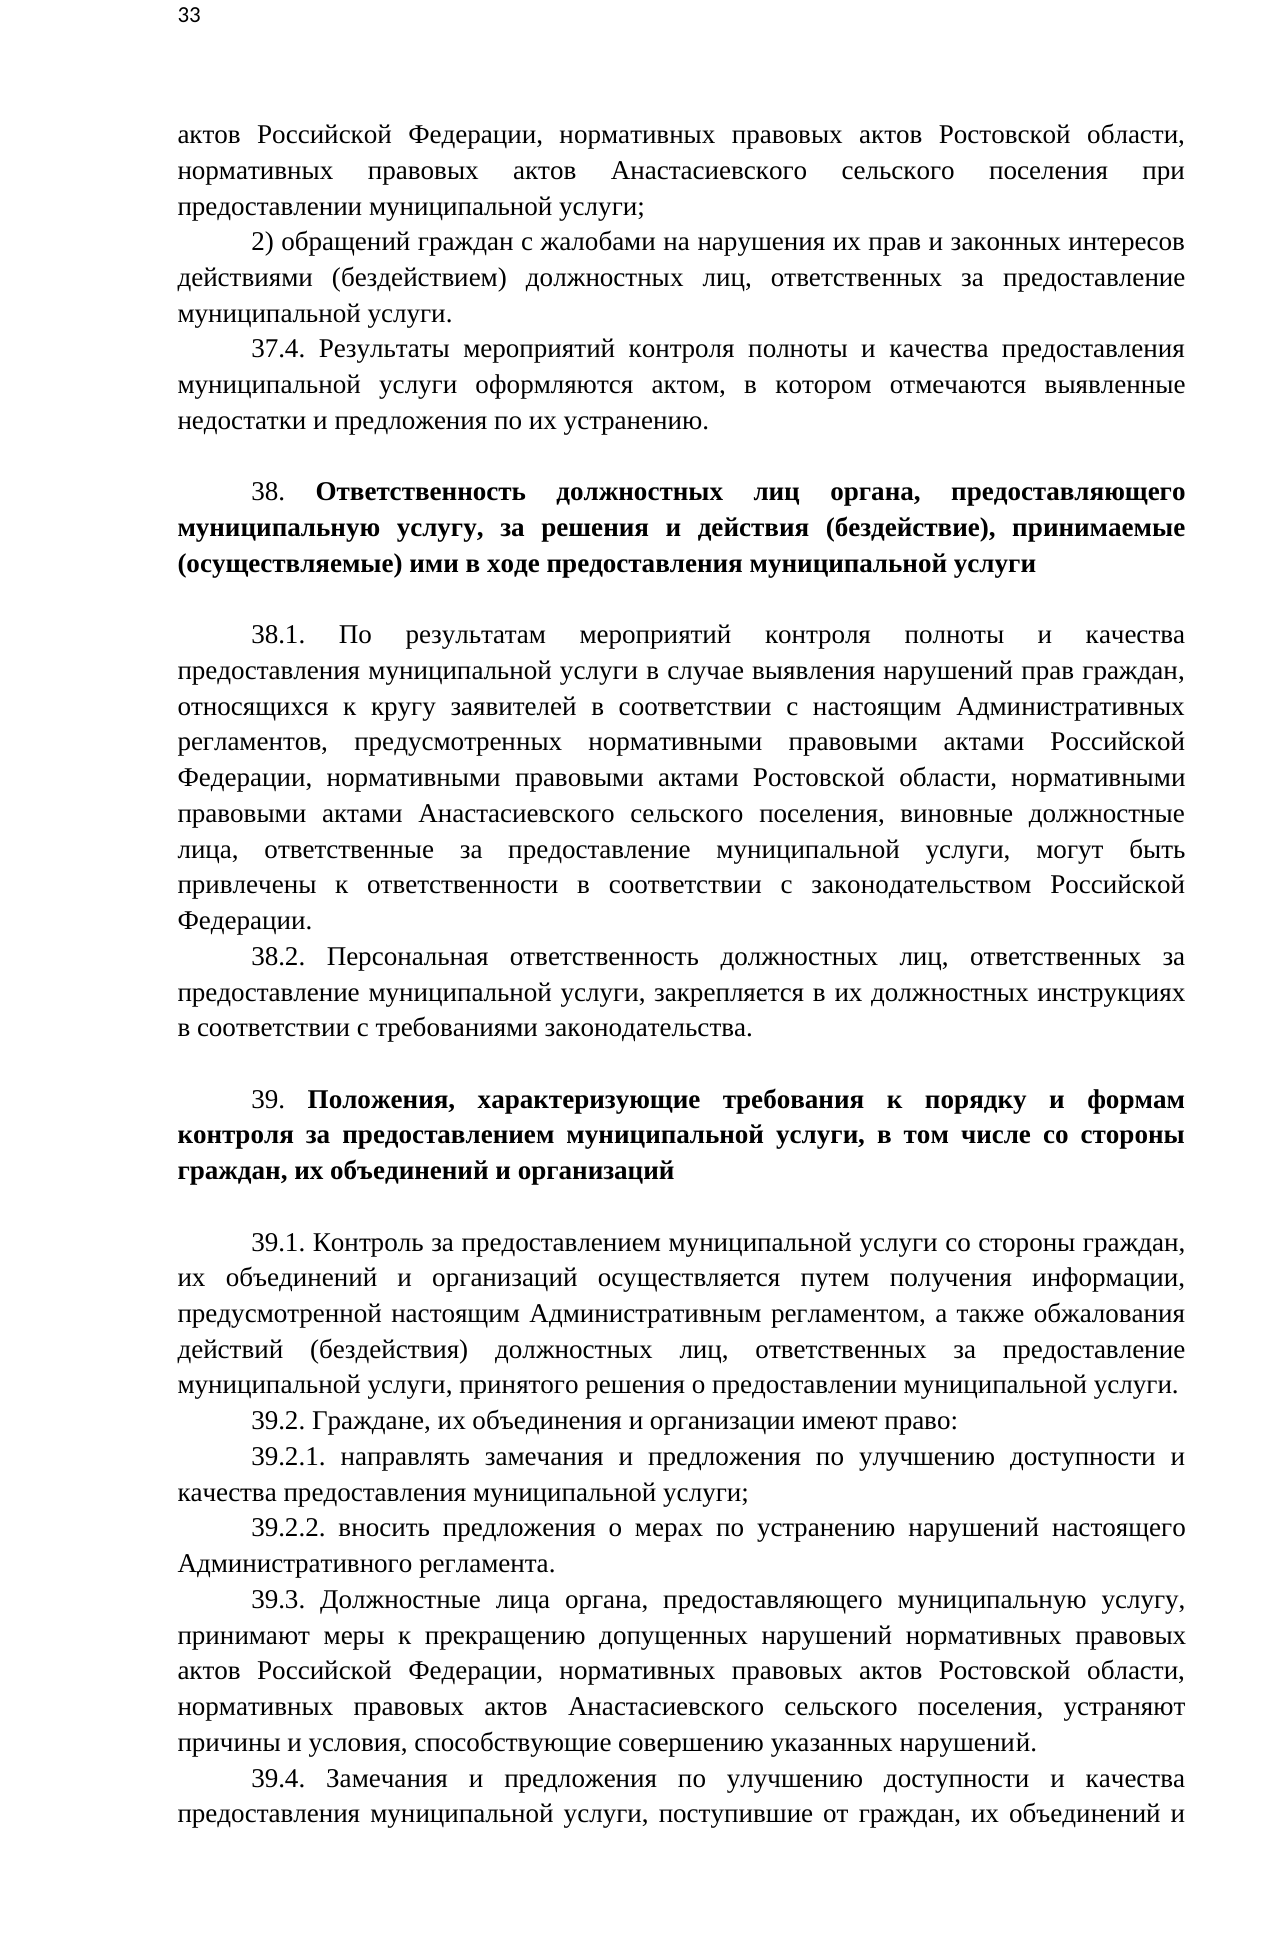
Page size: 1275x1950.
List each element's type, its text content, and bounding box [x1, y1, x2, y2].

text 2) обращений граждан с жалобами на нарушения их прав и законных интересов действиями (бездействием) должностных лиц, ответственных за предоставление муниципальной услуги. [177, 225, 1186, 328]
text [177, 118, 1186, 221]
text 39.3. Должностные лица органа, предоставляющего муниципальную услугу, принимают меры к прекращению допущенных нарушений нормативных правовых актов Российской Федерации, нормативных правовых актов Ростовской области, нормативных правовых актов Анастасиевского сельского поселения, устраняют причины и условия, способствующие совершению указанных нарушений. [177, 1583, 1186, 1757]
text 39.2. Граждане, их объединения и организации имеют право: [177, 1404, 1186, 1436]
text 38. Ответственность должностных лиц органа, предоставляющего муниципальную услугу, за решения и действия (бездействие), принимаемые (осуществляемые) ими в ходе предоставления муниципальной услуги [177, 475, 1186, 578]
text 39.2.1. направлять замечания и предложения по улучшению доступности и качества предоставления муниципальной услуги; [177, 1440, 1186, 1507]
text 39.2.2. вносить предложения о мерах по устранению нарушений настоящего Административного регламента. [177, 1512, 1186, 1578]
text 39. Положения, характеризующие требования к порядку и формам контроля за предоставлением муниципальной услуги, в том числе со стороны граждан, их объединений и организаций [177, 1083, 1186, 1185]
text 38.1. По результатам мероприятий контроля полноты и качества предоставления муниципальной услуги в случае выявления нарушений прав граждан, относящихся к кругу заявителей в соответствии с настоящим Административных регламентов, предусмотренных нормативными правовыми актами Российской Федерации, нормативными правовыми актами Ростовской области, нормативными правовыми актами Анастасиевского сельского поселения, виновные должностные лица, ответственные за предоставление муниципальной услуги, могут быть привлечены к ответственности в соответствии с законодательством Российской Федерации. [177, 618, 1186, 935]
text 38.2. Персональная ответственность должностных лиц, ответственных за предоставление муниципальной услуги, закрепляется в их должностных инструкциях в соответствии с требованиями законодательства. [177, 940, 1186, 1042]
text 39.1. Контроль за предоставлением муниципальной услуги со стороны граждан, их объединений и организаций осуществляется путем получения информации, предусмотренной настоящим Административным регламентом, а также обжалования действий (бездействия) должностных лиц, ответственных за предоставление муниципальной услуги, принятого решения о предоставлении муниципальной услуги. [177, 1226, 1186, 1400]
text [177, 1762, 1186, 1828]
text 37.4. Результаты мероприятий контроля полноты и качества предоставления муниципальной услуги оформляются актом, в котором отмечаются выявленные недостатки и предложения по их устранению. [177, 332, 1186, 435]
